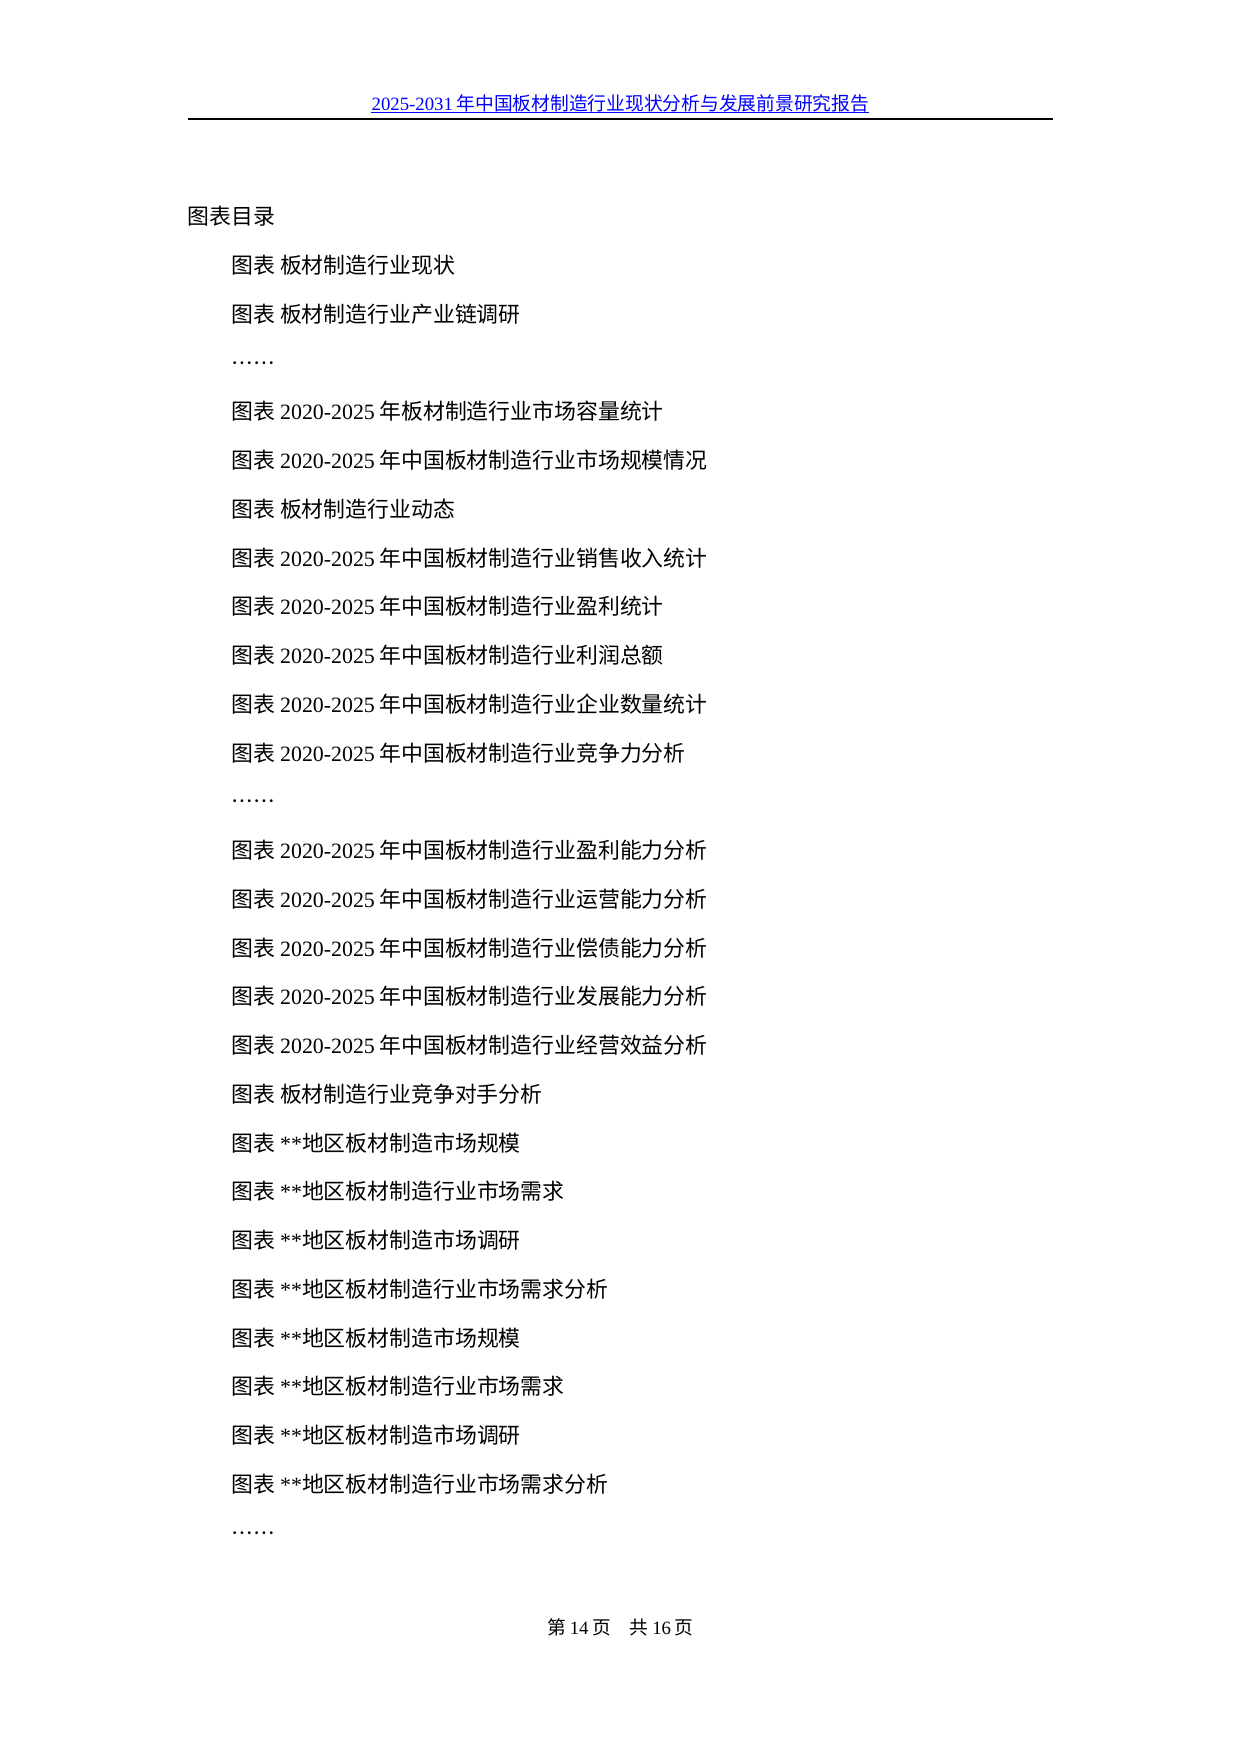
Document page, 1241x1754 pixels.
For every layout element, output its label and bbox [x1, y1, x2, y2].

text [187, 150, 1053, 1548]
